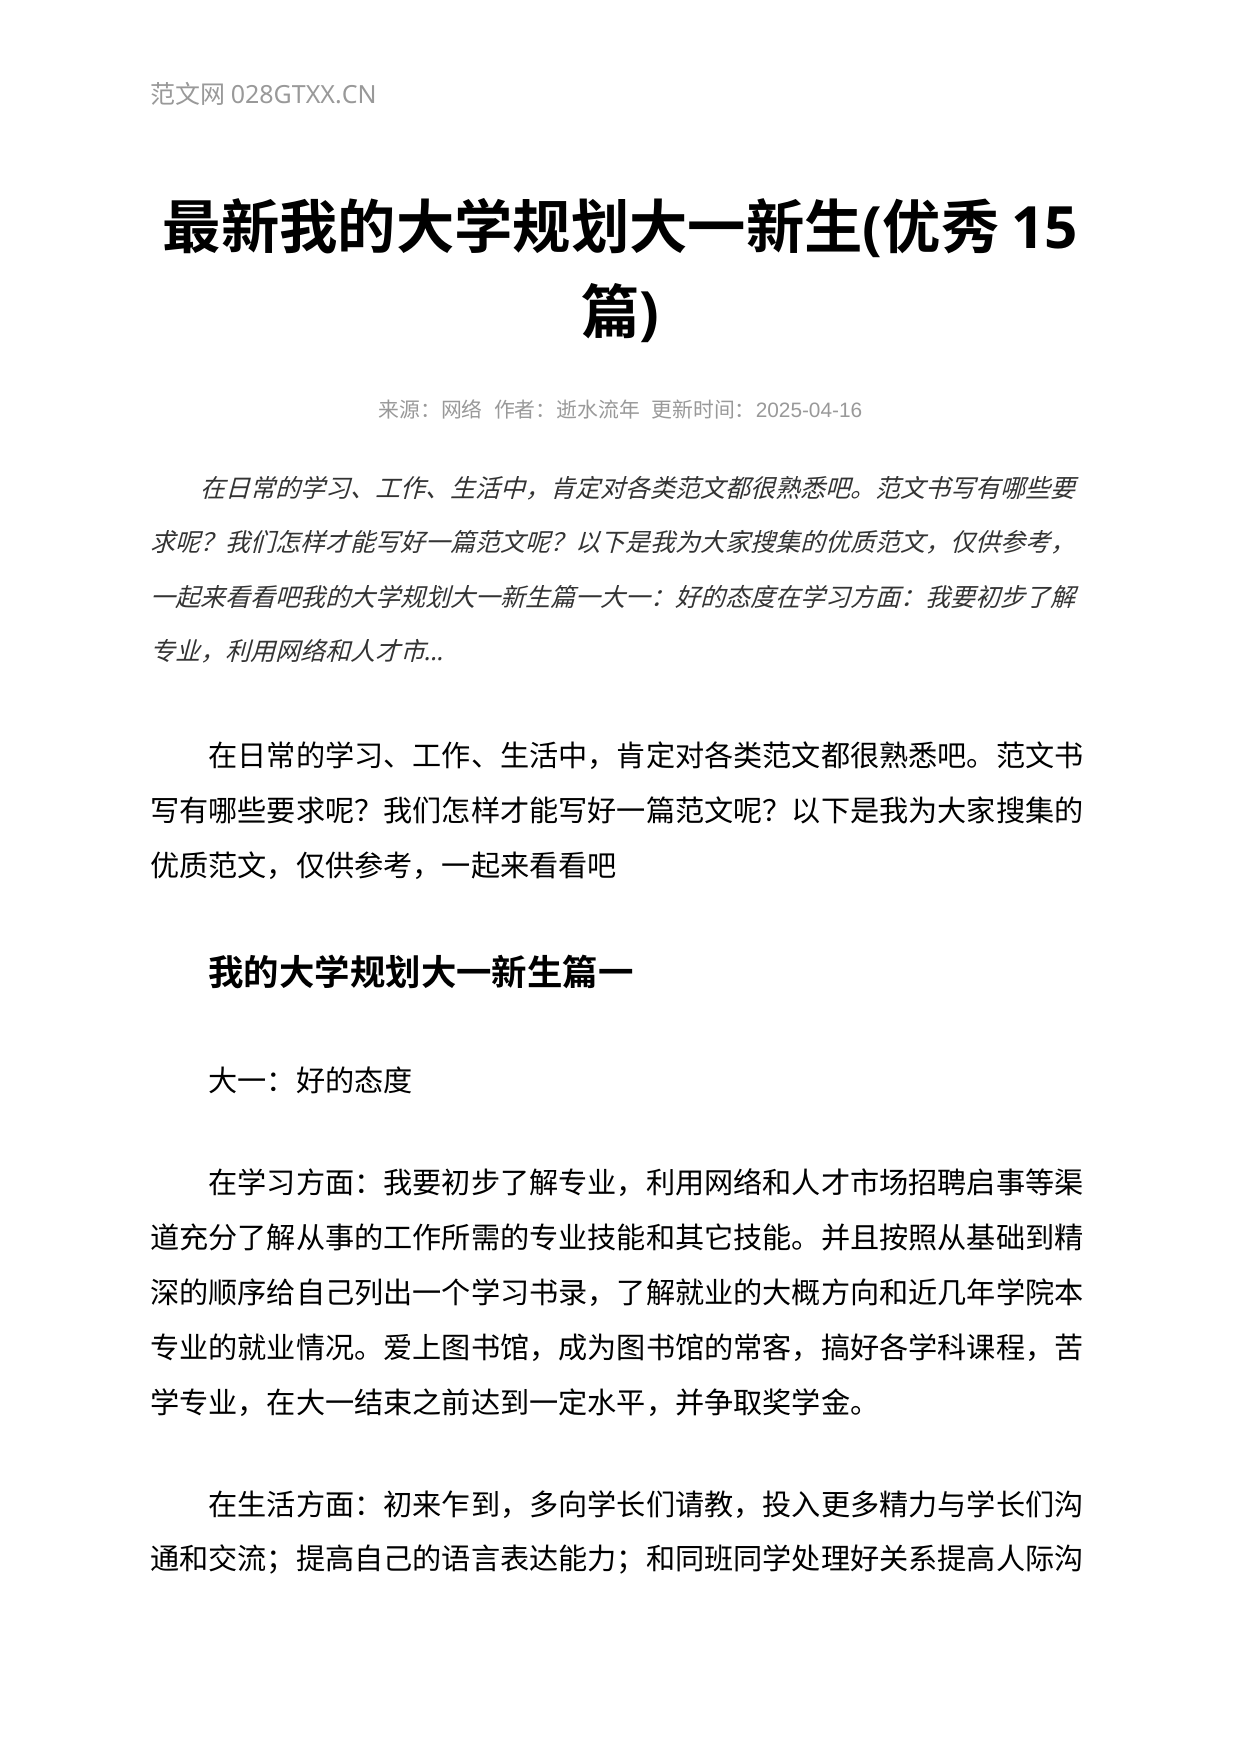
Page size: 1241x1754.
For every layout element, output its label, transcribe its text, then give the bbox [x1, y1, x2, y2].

text 在日常的学习、工作、生活中，肯定对各类范文都很熟悉吧。范文书写有哪些要求呢？我们怎样才能写好一篇范文呢？以下是我为大家搜集的优质范文，仅供参考，一起来看看吧 [150, 733, 1090, 885]
text 在学习方面：我要初步了解专业，利用网络和人才市场招聘启事等渠道充分了解从事的工作所需的专业技能和其它技能。并且按照从基础到精深的顺序给自己列出一个学习书录，了解就业的大概方向和近几年学院本专业的就业情况。爱上图书馆，成为图书馆的常客，搞好各学科课程，苦学专业，在大一结束之前达到一定水平，并争取奖学金。 [150, 1160, 1090, 1422]
subtitle 最新我的大学规划大一新生(优秀15篇) [150, 181, 1090, 351]
text 大一：好的态度 [150, 1058, 1090, 1100]
text 我的大学规划大一新生篇一 [150, 944, 1090, 996]
text 在日常的学习、工作、生活中，肯定对各类范文都很熟悉吧。范文书写有哪些要求呢？我们怎样才能写好一篇范文呢？以下是我为大家搜集的优质范文，仅供参考，一起来看看吧我的大学规划大一新生篇一大一：好的态度在学习方面：我要初步了解专业，利用网络和人才市... [150, 468, 1090, 668]
text 来源：网络 作者：逝水流年 更新时间：2025-04-16 [150, 398, 1090, 422]
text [150, 1481, 1090, 1578]
